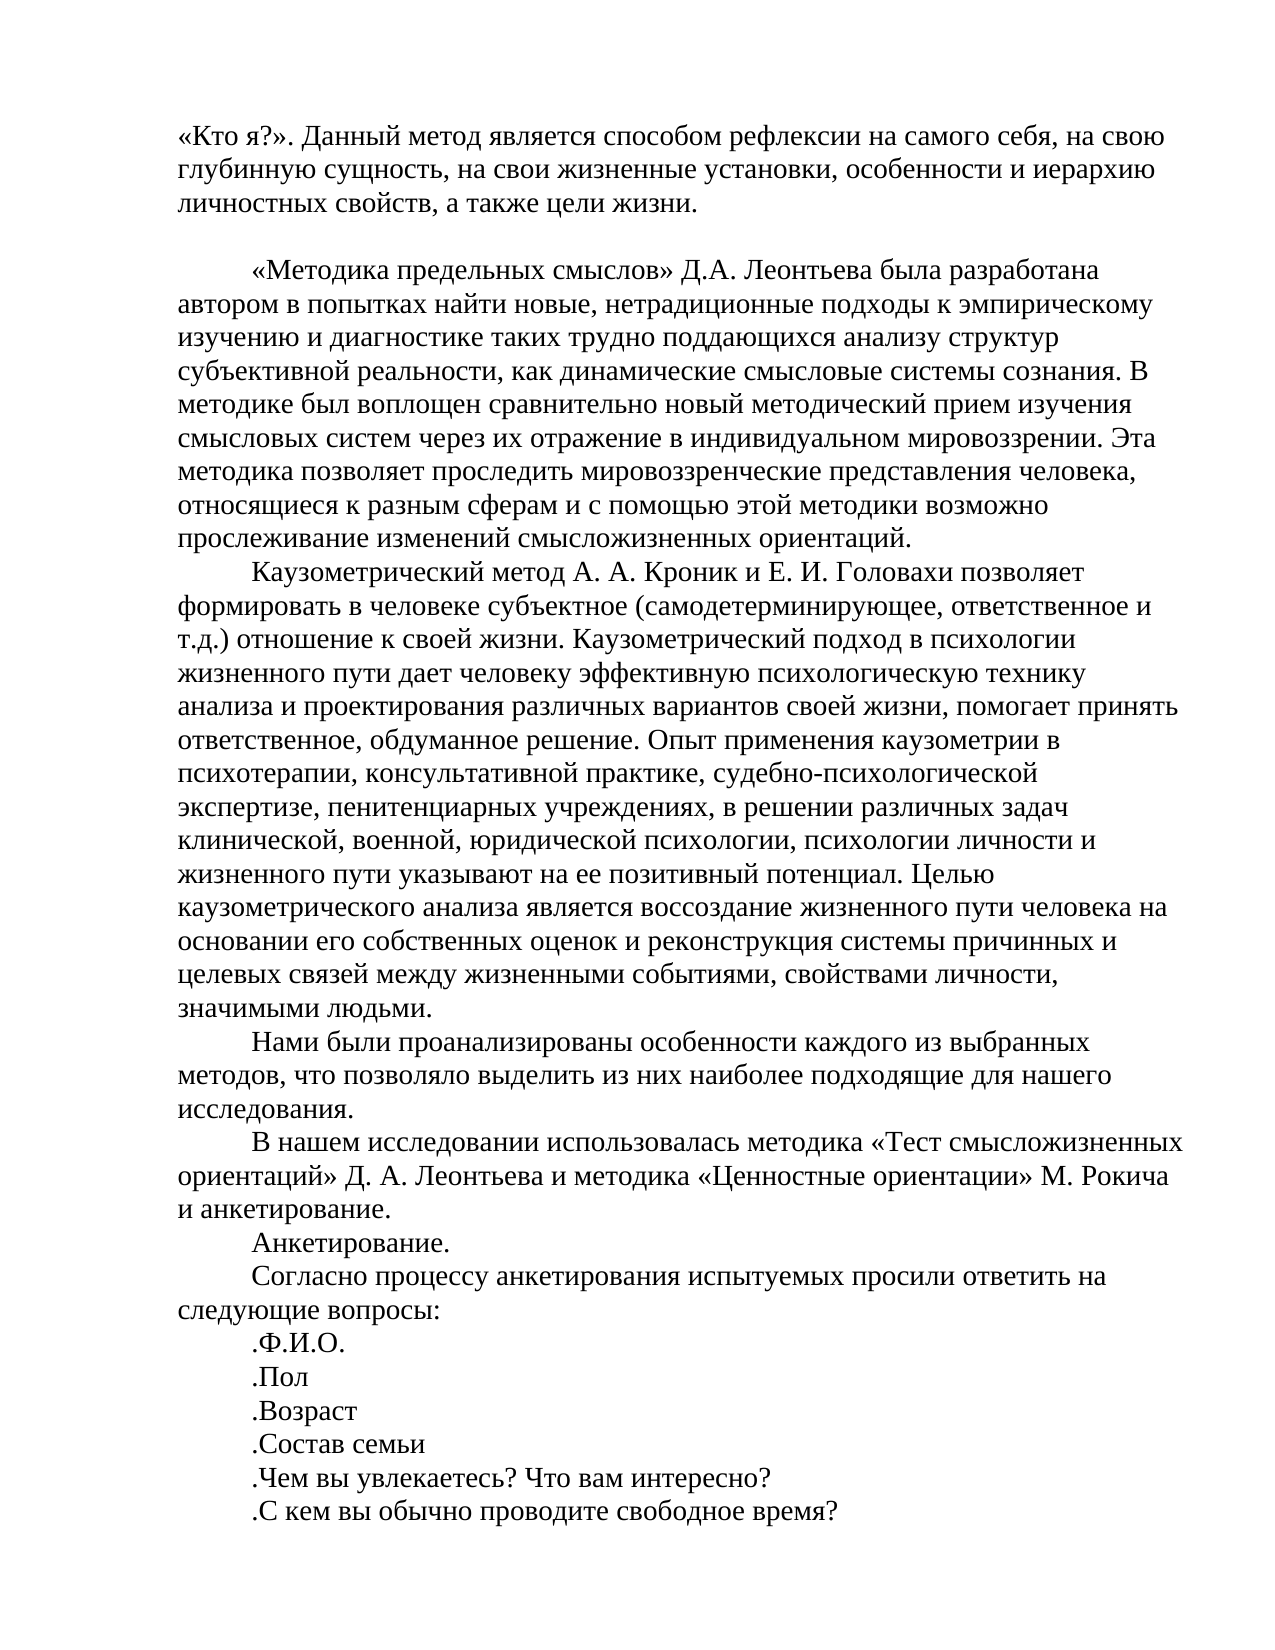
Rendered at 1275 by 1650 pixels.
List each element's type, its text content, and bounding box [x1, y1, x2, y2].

text .Ф.И.О. [177, 1326, 1186, 1359]
text .Чем вы увлекаетесь? Что вам интересно? [177, 1460, 1186, 1493]
text В нашем исследовании использовалась методика «Тест смысложизненных ориентаций» Д. А. Леонтьева и методика «Ценностные ориентации» М. Рокича и анкетирование. [177, 1124, 1186, 1225]
text Каузометрический метод А. А. Кроник и Е. И. Головахи позволяет формировать в человеке субъектное (самодетерминирующее, ответственное и т.д.) отношение к своей жизни. Каузометрический подход в психологии жизненного пути дает человеку эффективную психологическую технику анализа и проектирования различных вариантов своей жизни, помогает принять ответственное, обдуманное решение. Опыт применения каузометрии в психотерапии, консультативной практике, судебно-психологической экспертизе, пенитенциарных учреждениях, в решении различных задач клинической, военной, юридической психологии, психологии личности и жизненного пути указывают на ее позитивный потенциал. Целью каузометрического анализа является воссоздание жизненного пути человека на основании его собственных оценок и реконструкция системы причинных и целевых связей между жизненными событиями, свойствами личности, значимыми людьми. [177, 554, 1186, 1024]
text Согласно процессу анкетирования испытуемых просили ответить на следующие вопросы: [177, 1258, 1186, 1326]
text Нами были проанализированы особенности каждого из выбранных методов, что позволяло выделить из них наиболее подходящие для нашего исследования. [177, 1024, 1186, 1124]
text .Пол [177, 1359, 1186, 1393]
text .Возраст [177, 1393, 1186, 1426]
text .С кем вы обычно проводите свободное время? [177, 1493, 1186, 1527]
text .Состав семьи [177, 1426, 1186, 1460]
text «Методика предельных смыслов» Д.А. Леонтьева была разработана автором в попытках найти новые, нетрадиционные подходы к эмпирическому изучению и диагностике таких трудно поддающихся анализу структур субъективной реальности, как динамические смысловые системы сознания. В методике был воплощен сравнительно новый методический прием изучения смысловых систем через их отражение в индивидуальном мировоззрении. Эта методика позволяет проследить мировоззренческие представления человека, относящиеся к разным сферам и с помощью этой методики возможно прослеживание изменений смысложизненных ориентаций. [177, 252, 1186, 554]
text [177, 118, 1186, 252]
text Анкетирование. [177, 1225, 1186, 1258]
